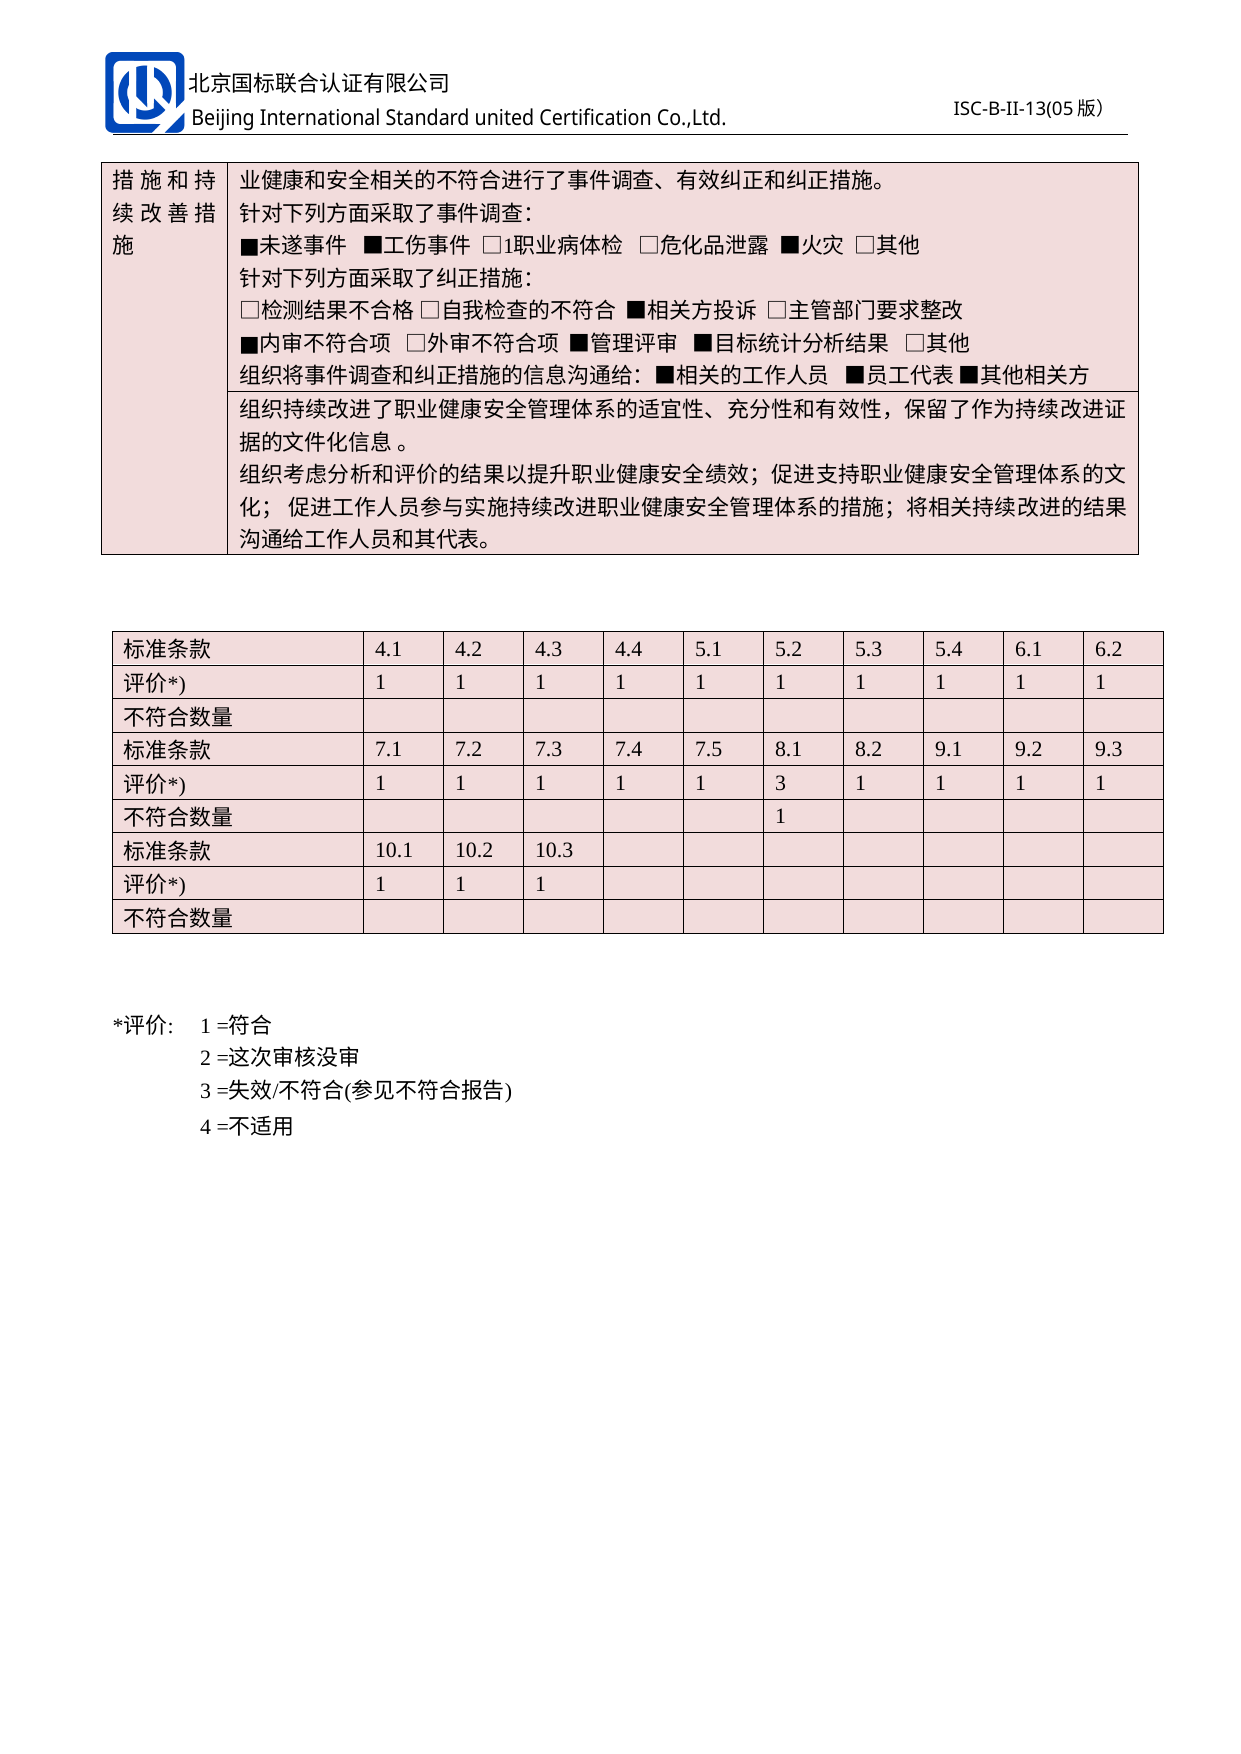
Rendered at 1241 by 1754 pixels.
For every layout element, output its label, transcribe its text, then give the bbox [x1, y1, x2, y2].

table_header 5.4 [924, 632, 1003, 664]
table_cell 1 [924, 766, 1003, 799]
table_cell 1 [604, 666, 683, 698]
table_cell [604, 867, 683, 899]
table_cell 评价*) [113, 666, 363, 698]
table_cell 1 [524, 766, 603, 799]
table_header 标准条款 [113, 632, 363, 664]
table_cell 1 [444, 666, 523, 698]
table_cell [1004, 800, 1083, 832]
table_cell 1 [764, 800, 843, 832]
table_cell 1 [684, 666, 763, 698]
table_cell [684, 833, 763, 866]
table_cell [364, 800, 443, 832]
table_cell 1 [1084, 766, 1163, 799]
table_header 5.3 [844, 632, 923, 664]
picture [105, 52, 185, 133]
table_cell [1004, 699, 1083, 732]
table_cell [1084, 867, 1163, 899]
table_cell [604, 900, 683, 933]
table_cell [924, 867, 1003, 899]
table_cell 1 [684, 766, 763, 799]
table_cell [764, 867, 843, 899]
table_cell 9.1 [924, 733, 1003, 765]
table_header 4.2 [444, 632, 523, 664]
table_cell 1 [364, 666, 443, 698]
table_cell [844, 699, 923, 732]
table_cell [1084, 800, 1163, 832]
table_cell [524, 800, 603, 832]
table_cell [1004, 867, 1083, 899]
table_header 4.3 [524, 632, 603, 664]
table_cell 7.5 [684, 733, 763, 765]
table_cell 1 [764, 666, 843, 698]
text *评价: 1 =符合 [112, 1007, 1128, 1040]
table_cell 9.2 [1004, 733, 1083, 765]
table_header 4.1 [364, 632, 443, 664]
table_cell 1 [444, 867, 523, 899]
table_cell [684, 699, 763, 732]
table_cell 1 [444, 766, 523, 799]
table_cell [844, 867, 923, 899]
table_cell 1 [524, 867, 603, 899]
table_cell [844, 833, 923, 866]
table_cell 1 [924, 666, 1003, 698]
table_cell 1 [844, 766, 923, 799]
table_cell 1 [364, 766, 443, 799]
table_cell 评价*) [113, 867, 363, 899]
table_cell [764, 699, 843, 732]
table_cell [924, 900, 1003, 933]
table_cell [604, 800, 683, 832]
table_header 5.2 [764, 632, 843, 664]
table_cell [524, 699, 603, 732]
table_header 6.2 [1084, 632, 1163, 664]
table_cell 标准条款 [113, 733, 363, 765]
text 2 =这次审核没审 [112, 1040, 1128, 1072]
table_cell 7.4 [604, 733, 683, 765]
table_cell [444, 800, 523, 832]
table_cell 7.3 [524, 733, 603, 765]
table_cell [684, 900, 763, 933]
table_cell 10.1 [364, 833, 443, 866]
table_cell [604, 833, 683, 866]
table_cell 不符合数量 [113, 800, 363, 832]
table_cell 1 [1004, 666, 1083, 698]
table_cell 评价*) [113, 766, 363, 799]
table_cell [764, 900, 843, 933]
table_cell [524, 900, 603, 933]
table_header 6.1 [1004, 632, 1083, 664]
table_cell 7.1 [364, 733, 443, 765]
table_cell [1084, 833, 1163, 866]
table_cell 不符合数量 [113, 900, 363, 933]
table_cell [684, 800, 763, 832]
table_cell 组织持续改进了职业健康安全管理体系的适宜性、充分性和有效性，保留了作为持续改进证据的文件化信息 。 组织考虑分析和评价的结果以提升职业健康安全绩效；促进支持职业健康安全管理体系的文化； 促进工作人员参与实施持续改进职业健康安全管理体系的措施；将相关持续改进的结果沟通给工作人员和其代表。 [228, 392, 1138, 554]
table_cell 8.2 [844, 733, 923, 765]
table_cell [764, 833, 843, 866]
table_cell 1 [604, 766, 683, 799]
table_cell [228, 163, 1138, 391]
table_cell 7.2 [444, 733, 523, 765]
table_cell [844, 800, 923, 832]
text 4 =不适用 [112, 1109, 1128, 1141]
table_cell [684, 867, 763, 899]
table_cell [364, 900, 443, 933]
table_cell 标准条款 [113, 833, 363, 866]
table_cell 1 [524, 666, 603, 698]
table_cell [1004, 833, 1083, 866]
table_cell [924, 833, 1003, 866]
table_cell 1 [364, 867, 443, 899]
table_cell 1 [844, 666, 923, 698]
table_cell [604, 699, 683, 732]
table_cell [1004, 900, 1083, 933]
table_header 4.4 [604, 632, 683, 664]
table_cell [364, 699, 443, 732]
table_cell [444, 900, 523, 933]
table_cell 3 [764, 766, 843, 799]
table_cell 10.2 [444, 833, 523, 866]
table_cell 1 [1004, 766, 1083, 799]
table_cell 9.3 [1084, 733, 1163, 765]
table_cell [444, 699, 523, 732]
table_cell [1084, 900, 1163, 933]
table_cell [924, 800, 1003, 832]
table_cell [924, 699, 1003, 732]
table_cell 1 [1084, 666, 1163, 698]
table_cell 不符合数量 [113, 699, 363, 732]
table_cell 8.1 [764, 733, 843, 765]
table_cell [844, 900, 923, 933]
table_header 5.1 [684, 632, 763, 664]
text 3 =失效/不符合(参见不符合报告) [112, 1072, 1128, 1105]
table_cell [1084, 699, 1163, 732]
table_cell 10.3 [524, 833, 603, 866]
